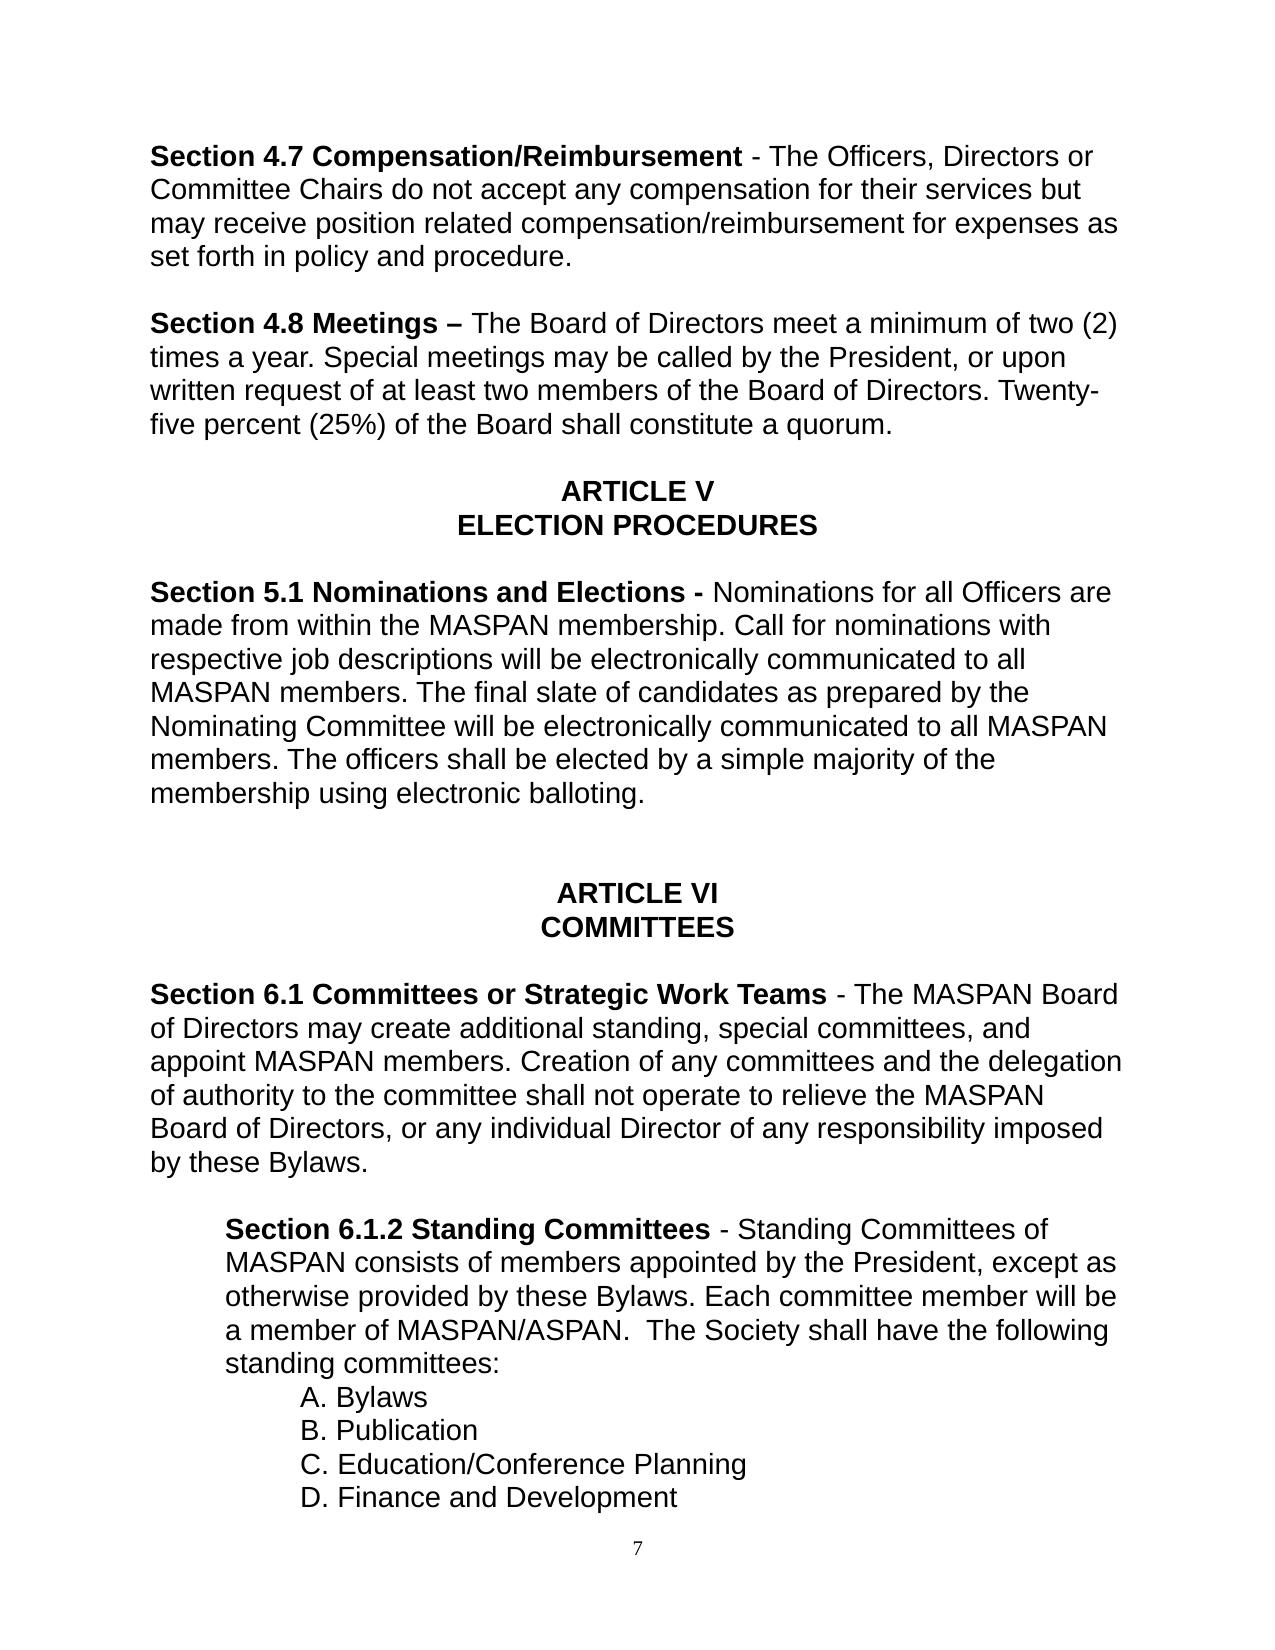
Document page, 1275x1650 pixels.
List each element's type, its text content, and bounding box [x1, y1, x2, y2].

text ARTICLE V [150, 474, 1125, 507]
text ARTICLE VI [150, 876, 1125, 910]
text Section 6.1 Committees or Strategic Work Teams - The MASPAN Board of Directors may create additional standing, special committees, and appoint MASPAN members. Creation of any committees and the delegation of authority to the committee shall not operate to relieve the MASPAN Board of Directors, or any individual Director of any responsibility imposed by these Bylaws. [150, 977, 1125, 1178]
text ELECTION PROCEDURES [150, 507, 1125, 541]
text B. Publication [225, 1413, 1125, 1447]
text Section 5.1 Nominations and Elections - Nominations for all Officers are made from within the MASPAN membership. Call for nominations with respective job descriptions will be electronically communicated to all MASPAN members. The final slate of candidates as prepared by the Nominating Committee will be electronically communicated to all MASPAN members. The officers shall be elected by a simple majority of the membership using electronic balloting. [150, 574, 1125, 809]
text Section 4.7 Compensation/Reimbursement - The Officers, Directors or Committee Chairs do not accept any compensation for their services but may receive position related compensation/reimbursement for expenses as set forth in policy and procedure. [150, 138, 1125, 273]
text Section 4.8 Meetings – The Board of Directors meet a minimum of two (2) times a year. Special meetings may be called by the President, or upon written request of at least two members of the Board of Directors. Twenty-five percent (25%) of the Board shall constitute a quorum. [150, 306, 1125, 440]
text D. Finance and Development [225, 1480, 1125, 1514]
text Section 6.1.2 Standing Committees - Standing Committees of MASPAN consists of members appointed by the President, except as otherwise provided by these Bylaws. Each committee member will be a member of MASPAN/ASPAN. The Society shall have the following standing committees: [225, 1212, 1125, 1379]
text A. Bylaws [225, 1379, 1125, 1413]
text C. Education/Conference Planning [225, 1447, 1125, 1480]
text COMMITTEES [150, 910, 1125, 943]
